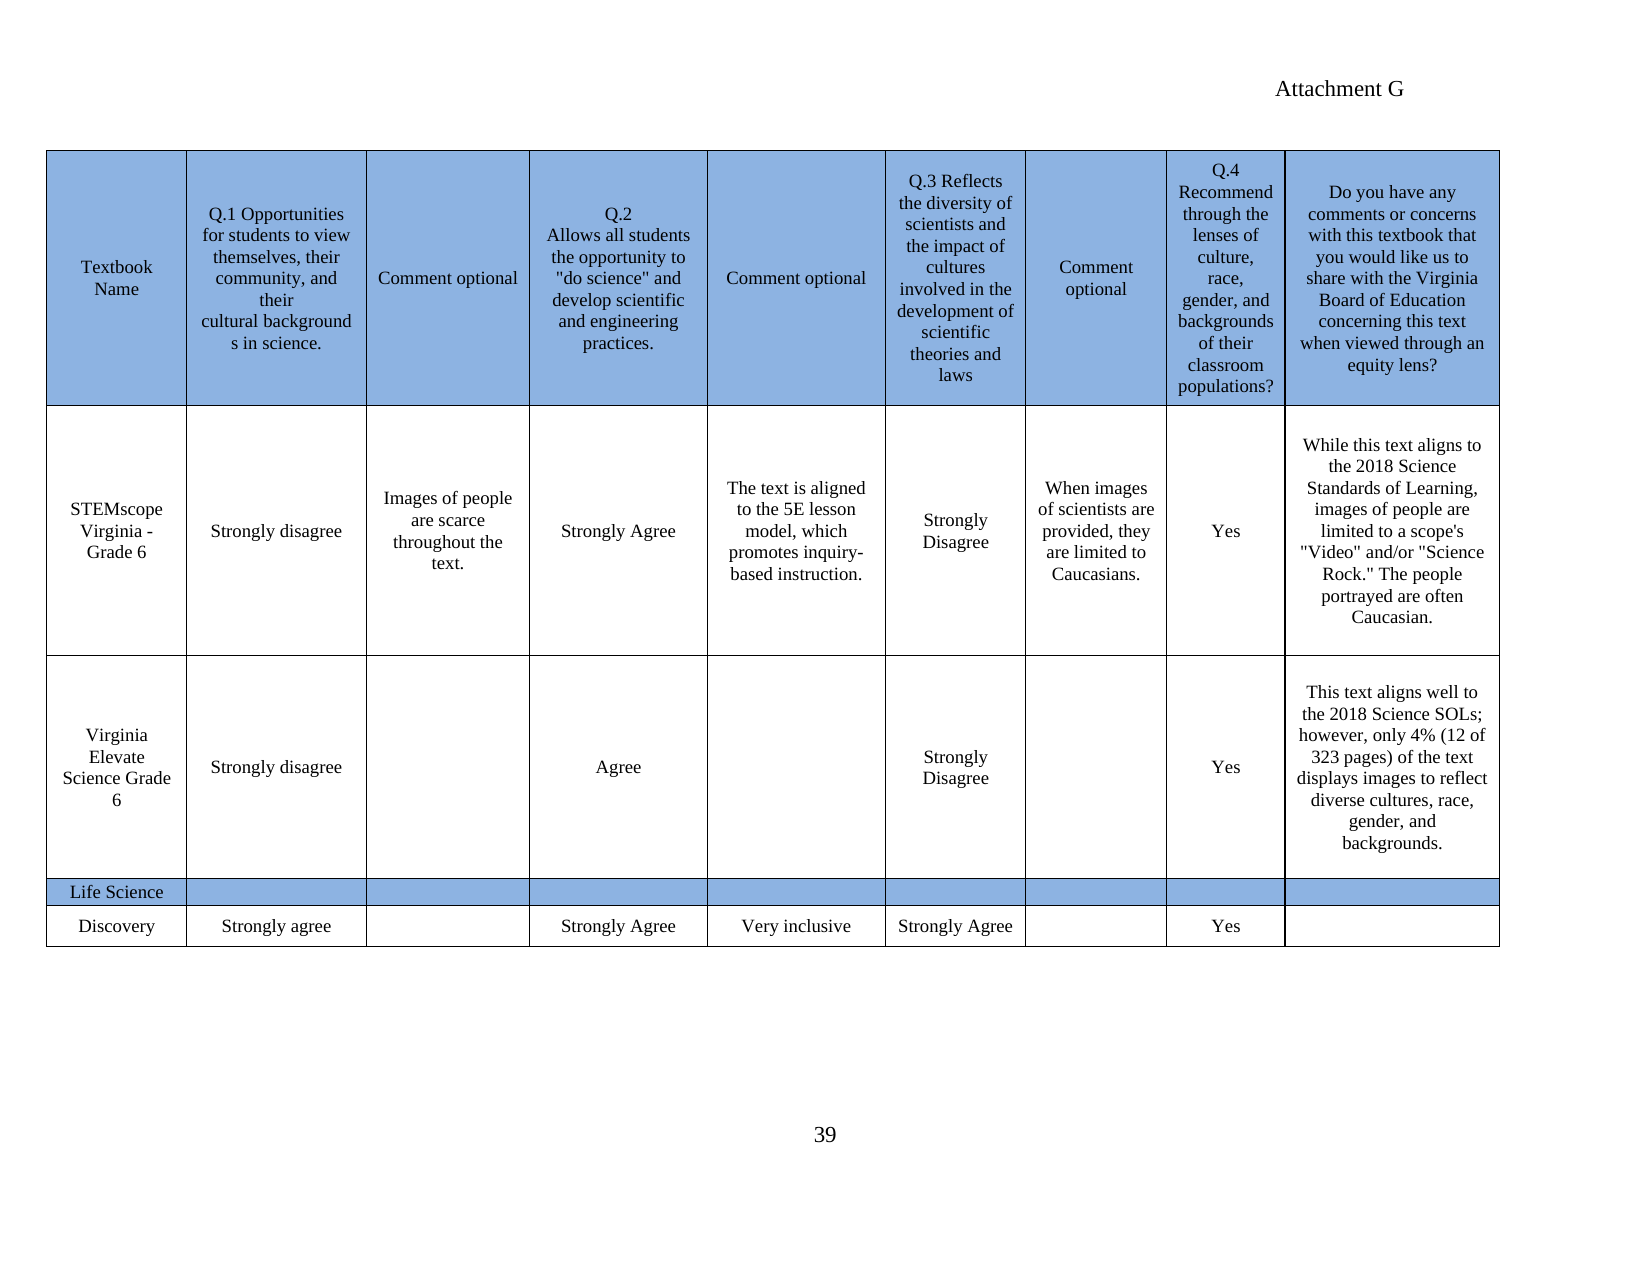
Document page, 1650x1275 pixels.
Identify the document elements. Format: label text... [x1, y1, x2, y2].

table_cell [708, 879, 885, 905]
table_cell [1026, 906, 1166, 946]
table_header Q.1 Opportunities for students to view themselves, their community, and their cultural backgrounds in science. [187, 151, 366, 405]
table_cell Strongly Disagree [886, 656, 1025, 878]
table_cell While this text aligns to the 2018 Science Standards of Learning, images of people are limited to a scope's "Video" and/or "Science Rock." The people portrayed are often Caucasian. [1286, 406, 1499, 655]
table_cell When images of scientists are provided, they are limited to Caucasians. [1026, 406, 1166, 655]
table_cell Yes [1167, 656, 1284, 878]
table_cell [187, 879, 366, 905]
table_header Q.3 Reflects the diversity of scientists and the impact of cultures involved in the development of scientific theories and laws [886, 151, 1025, 405]
table_cell Strongly disagree [187, 656, 366, 878]
table_cell [1167, 879, 1284, 905]
table_header Q.2 Allows all students the opportunity to "do science" and develop scientific and engineering practices. [530, 151, 707, 405]
table_cell This text aligns well to the 2018 Science SOLs; however, only 4% (12 of 323 pages) of the text displays images to reflect diverse cultures, race, gender, and backgrounds. [1286, 656, 1499, 878]
table_cell [367, 656, 529, 878]
table_cell Strongly Agree [530, 906, 707, 946]
table_cell Strongly disagree [187, 406, 366, 655]
table_header Q.4 Recommend through the lenses of culture, race, gender, and backgrounds of their classroom populations? [1167, 151, 1284, 405]
table_cell Very inclusive [708, 906, 885, 946]
table_cell Yes [1167, 406, 1284, 655]
table_cell [1026, 656, 1166, 878]
table_cell Yes [1167, 906, 1284, 946]
table_cell [530, 879, 707, 905]
table_header Do you have any comments or concerns with this textbook that you would like us to share with the Virginia Board of Education concerning this text when viewed through an equity lens? [1286, 151, 1499, 405]
table_cell Virginia Elevate Science Grade 6 [47, 656, 186, 878]
table_cell [1026, 879, 1166, 905]
table_header Comment optional [708, 151, 885, 405]
table_cell [367, 906, 529, 946]
table_header Textbook Name [47, 151, 186, 405]
table_cell Agree [530, 656, 707, 878]
table_cell Strongly Agree [886, 906, 1025, 946]
table_cell [1286, 879, 1499, 905]
table_cell The text is aligned to the 5E lesson model, which promotes inquiry-based instruction. [708, 406, 885, 655]
table_header Comment optional [367, 151, 529, 405]
table_cell [1286, 906, 1499, 946]
table_cell Life Science [47, 879, 186, 905]
table_header Comment optional [1026, 151, 1166, 405]
table_cell [367, 879, 529, 905]
table_cell [708, 656, 885, 878]
table_cell Strongly Agree [530, 406, 707, 655]
table_cell Images of people are scarce throughout the text. [367, 406, 529, 655]
table_cell Strongly agree [187, 906, 366, 946]
table_cell Discovery Education Life Science [47, 906, 186, 946]
table_cell Strongly Disagree [886, 406, 1025, 655]
table_cell STEMscope Virginia - Grade 6 [47, 406, 186, 655]
table_cell [886, 879, 1025, 905]
